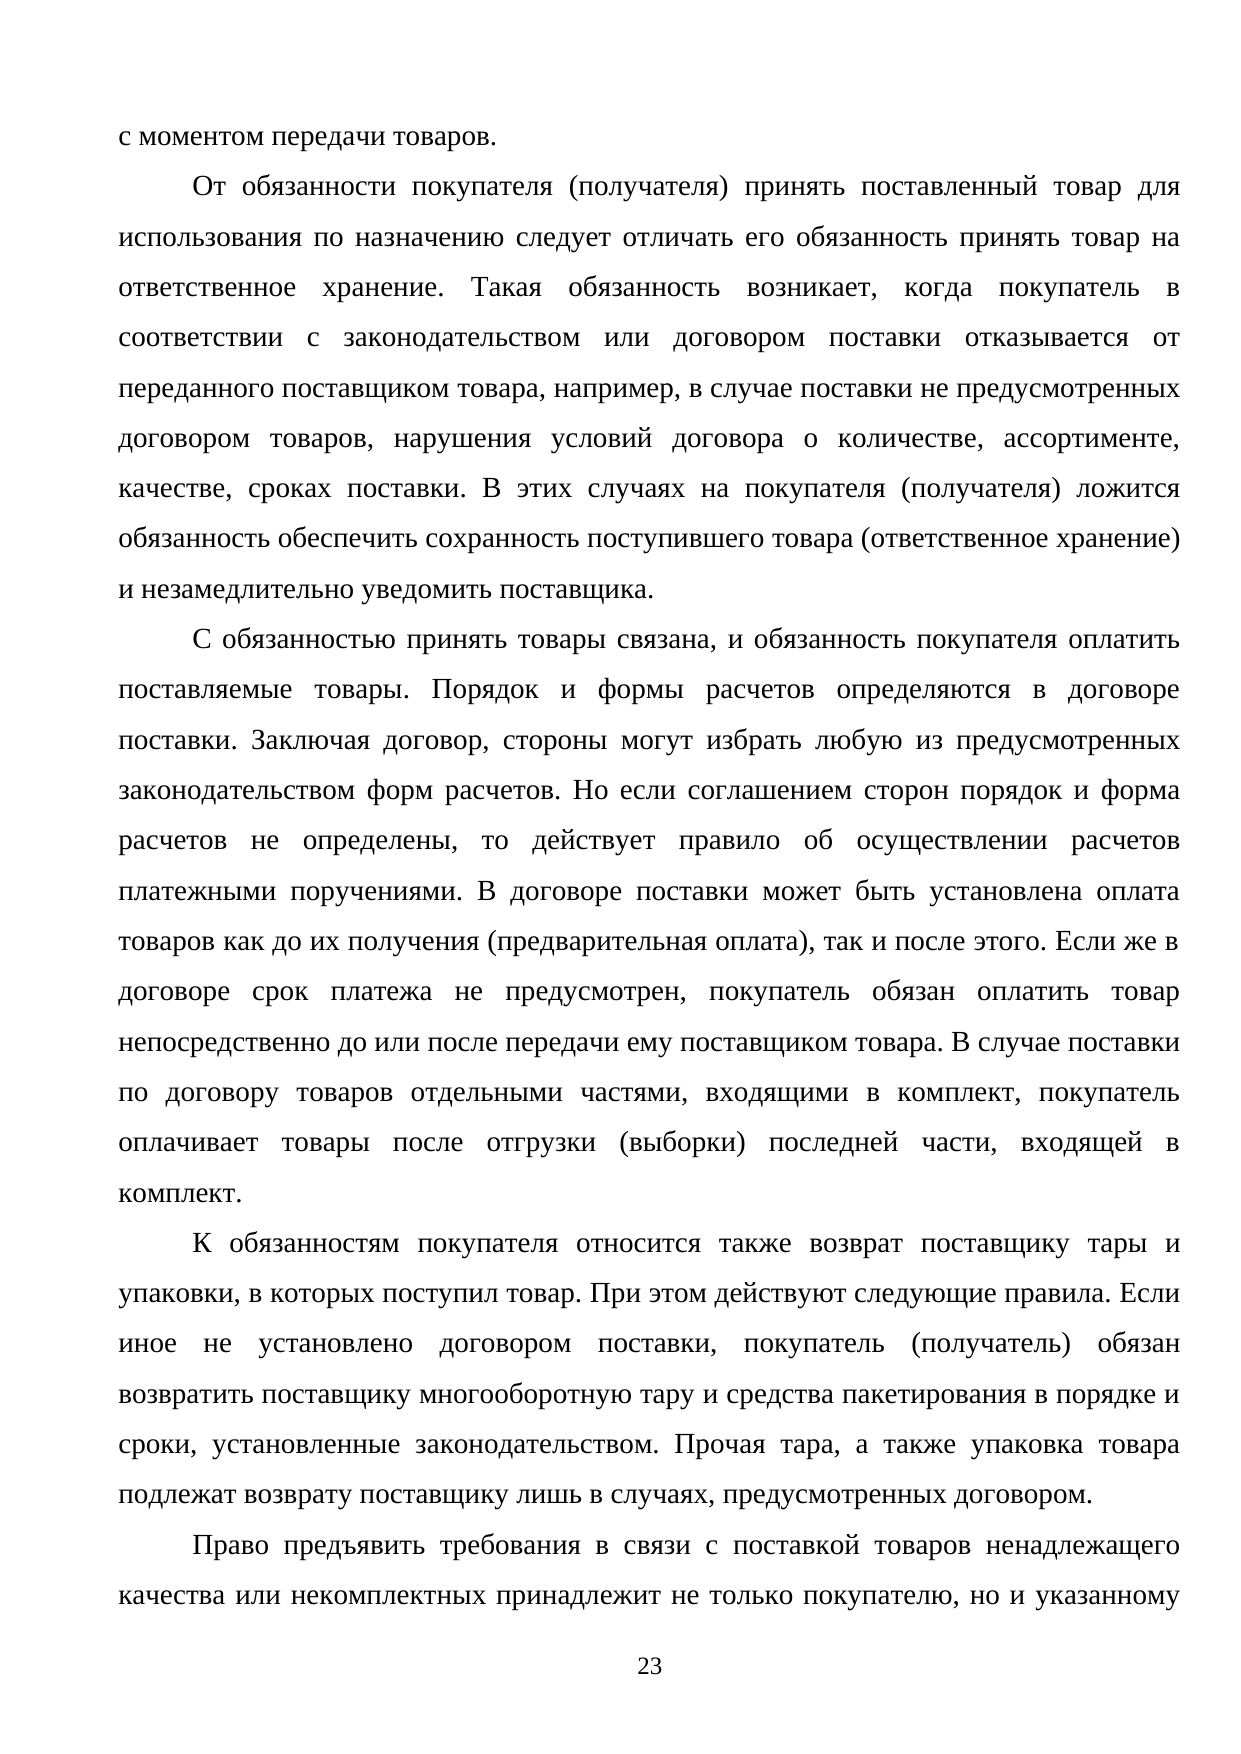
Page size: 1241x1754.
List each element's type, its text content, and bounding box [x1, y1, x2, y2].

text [118, 1527, 1181, 1611]
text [118, 118, 1181, 152]
text К обязанностям покупателя относится также возврат поставщику тары и упаковки, в которых поступил товар. При этом действуют следующие правила. Если иное не установлено договором поставки, покупатель (получатель) обязан возвратить поставщику многооборотную тару и средства пакетирования в порядке и сроки, установленные законодательством. Прочая тара, а также упаковка товара подлежат возврату поставщику лишь в случаях, предусмотренных договором. [118, 1225, 1181, 1510]
text От обязанности покупателя (получателя) принять поставленный товар для использования по назначению следует отличать его обязанность принять товар на ответственное хранение. Такая обязанность возникает, когда покупатель в соответствии с законодательством или договором поставки отказывается от переданного поставщиком товара, например, в случае поставки не предусмотренных договором товаров, нарушения условий договора о количестве, ассортименте, качестве, сроках поставки. В этих случаях на покупателя (получателя) ложится обязанность обеспечить сохранность поступившего товара (ответственное хранение) и незамедлительно уведомить поставщика. [118, 168, 1181, 604]
text С обязанностью принять товары связана, и обязанность покупателя оплатить поставляемые товары. Порядок и формы расчетов определяются в договоре поставки. Заключая договор, стороны могут избрать любую из предусмотренных законодательством форм расчетов. Но если соглашением сторон порядок и форма расчетов не определены, то действует правило об осуществлении расчетов платежными поручениями. В договоре поставки может быть установлена оплата товаров как до их получения (предварительная оплата), так и после этого. Если же в договоре срок платежа не предусмотрен, покупатель обязан оплатить товар непосредственно до или после передачи ему поставщиком товара. В случае поставки по договору товаров отдельными частями, входящими в комплект, покупатель оплачивает товары после отгрузки (выборки) последней части, входящей в комплект. [118, 621, 1181, 1208]
